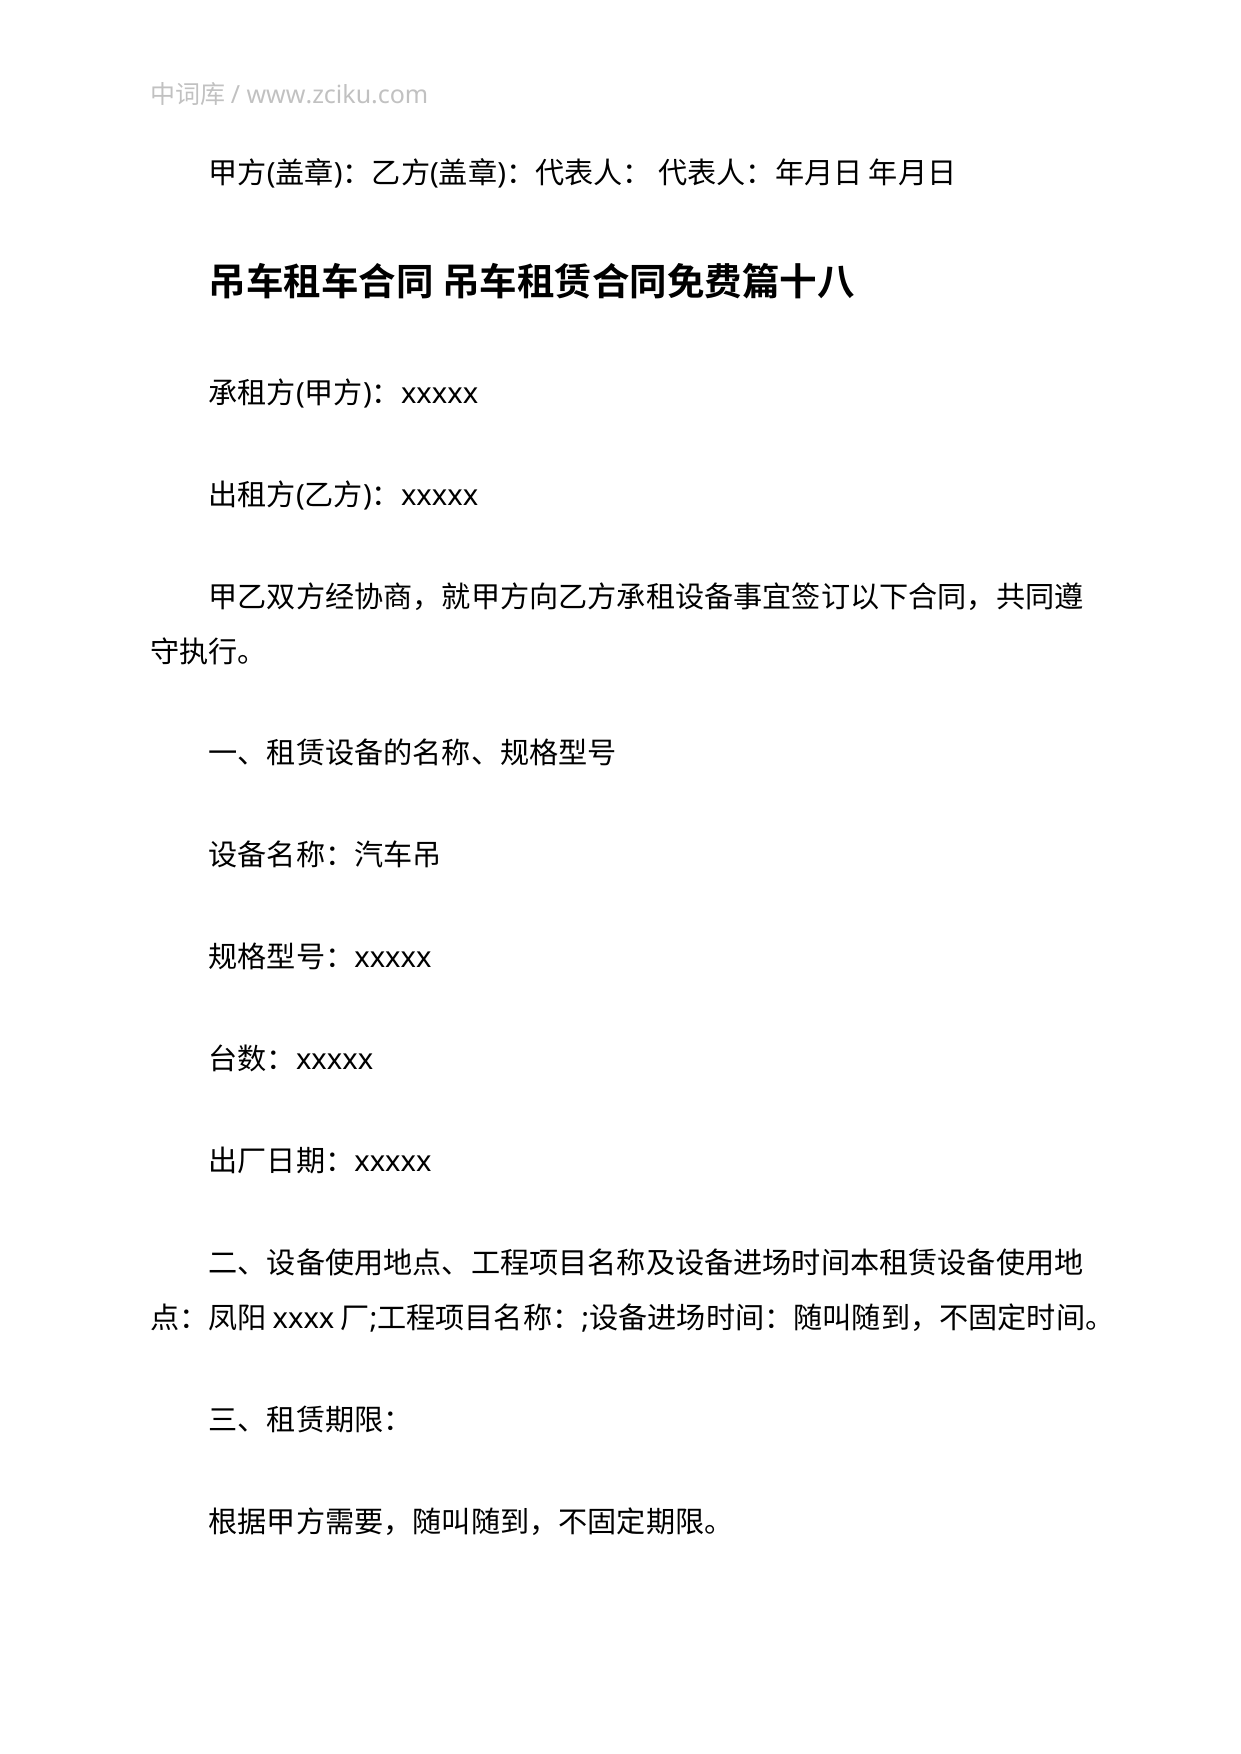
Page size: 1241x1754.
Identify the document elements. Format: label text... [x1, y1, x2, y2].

text 甲方(盖章)：乙方(盖章)：代表人： 代表人：年月日 年月日 [150, 150, 1090, 192]
text 二、设备使用地点、工程项目名称及设备进场时间本租赁设备使用地点：凤阳xxxx厂;工程项目名称：;设备进场时间：随叫随到，不固定时间。 [150, 1239, 1090, 1337]
text 设备名称：汽车吊 [150, 832, 1090, 874]
text 出厂日期：xxxxx [150, 1137, 1090, 1180]
text 三、租赁期限： [150, 1396, 1090, 1439]
text 一、租赁设备的名称、规格型号 [150, 730, 1090, 772]
text 吊车租车合同 吊车租赁合同免费篇十八 [150, 252, 1090, 306]
text 规格型号：xxxxx [150, 933, 1090, 976]
text 台数：xxxxx [150, 1036, 1090, 1078]
text 出租方(乙方)：xxxxx [150, 471, 1090, 514]
text 甲乙双方经协商，就甲方向乙方承租设备事宜签订以下合同，共同遵守执行。 [150, 573, 1090, 671]
text 根据甲方需要，随叫随到，不固定期限。 [150, 1498, 1090, 1540]
text 承租方(甲方)：xxxxx [150, 369, 1090, 412]
